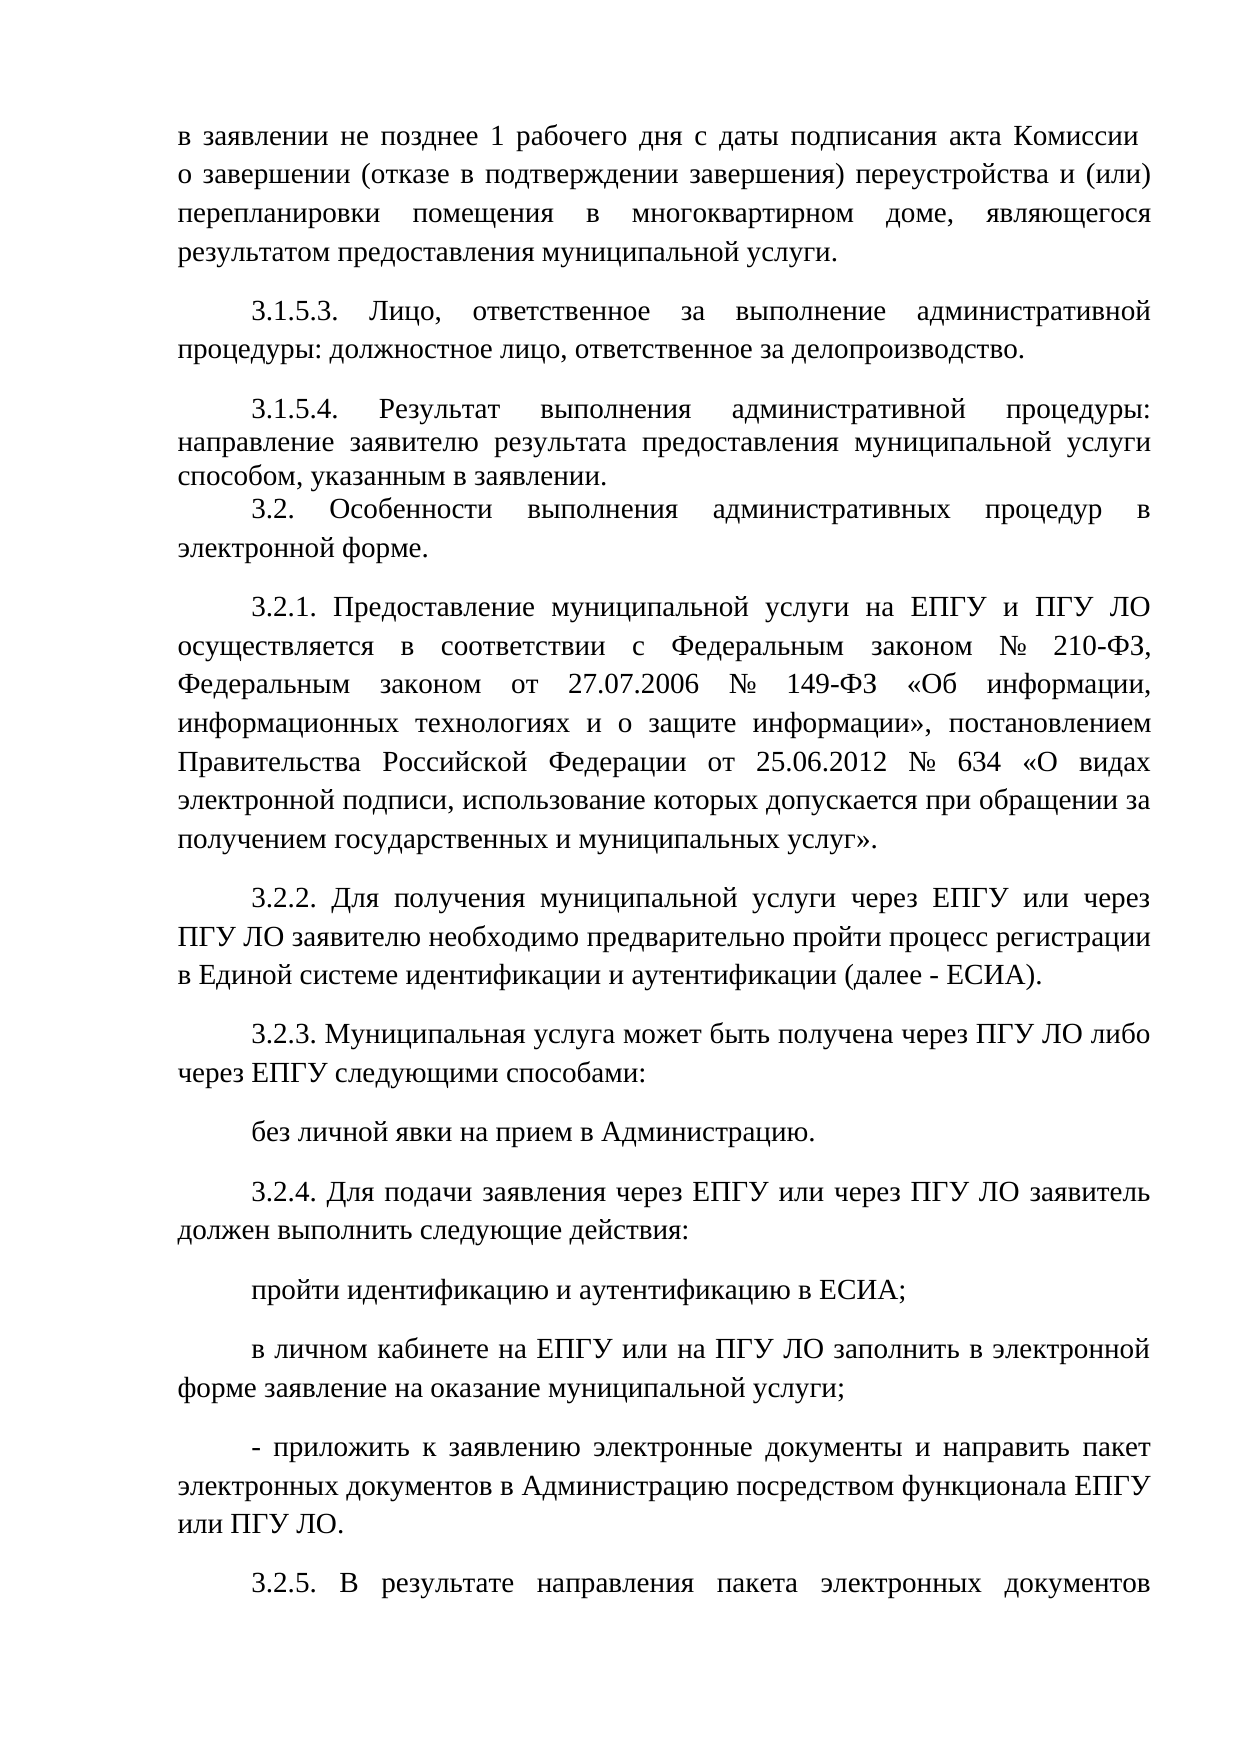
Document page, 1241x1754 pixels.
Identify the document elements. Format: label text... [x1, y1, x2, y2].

title 3.1.5.4. Результат выполнения административной процедуры: направление заявителю результата предоставления муниципальной услуги способом, указанным в заявлении. [177, 391, 1152, 492]
text пройти идентификацию и аутентификацию в ЕСИА; [177, 1272, 1152, 1305]
text 3.2.2. Для получения муниципальной услуги через ЕПГУ или через ПГУ ЛО заявителю необходимо предварительно пройти процесс регистрации в Единой системе идентификации и аутентификации (далее - ЕСИА). [177, 880, 1152, 991]
text 3.2. Особенности выполнения административных процедур в электронной форме. [177, 492, 1152, 564]
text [177, 1566, 1152, 1599]
text 3.2.1. Предоставление муниципальной услуги на ЕПГУ и ПГУ ЛО осуществляется в соответствии с Федеральным законом № 210-ФЗ, Федеральным законом от 27.07.2006 № 149-ФЗ «Об информации, информационных технологиях и о защите информации», постановлением Правительства Российской Федерации от 25.06.2012 № 634 «О видах электронной подписи, использование которых допускается при обращении за получением государственных и муниципальных услуг». [177, 589, 1152, 854]
text 3.2.3. Муниципальная услуга может быть получена через ПГУ ЛО либо через ЕПГУ следующими способами: [177, 1017, 1152, 1089]
text без личной явки на прием в Администрацию. [177, 1114, 1152, 1148]
text в личном кабинете на ЕПГУ или на ПГУ ЛО заполнить в электронной форме заявление на оказание муниципальной услуги; [177, 1331, 1152, 1403]
text 3.1.5.3. Лицо, ответственное за выполнение административной процедуры: должностное лицо, ответственное за делопроизводство. [177, 293, 1152, 365]
text - приложить к заявлению электронные документы и направить пакет электронных документов в Администрацию посредством функционала ЕПГУ или ПГУ ЛО. [177, 1429, 1152, 1540]
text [177, 118, 1152, 267]
text 3.2.4. Для подачи заявления через ЕПГУ или через ПГУ ЛО заявитель должен выполнить следующие действия: [177, 1174, 1152, 1246]
